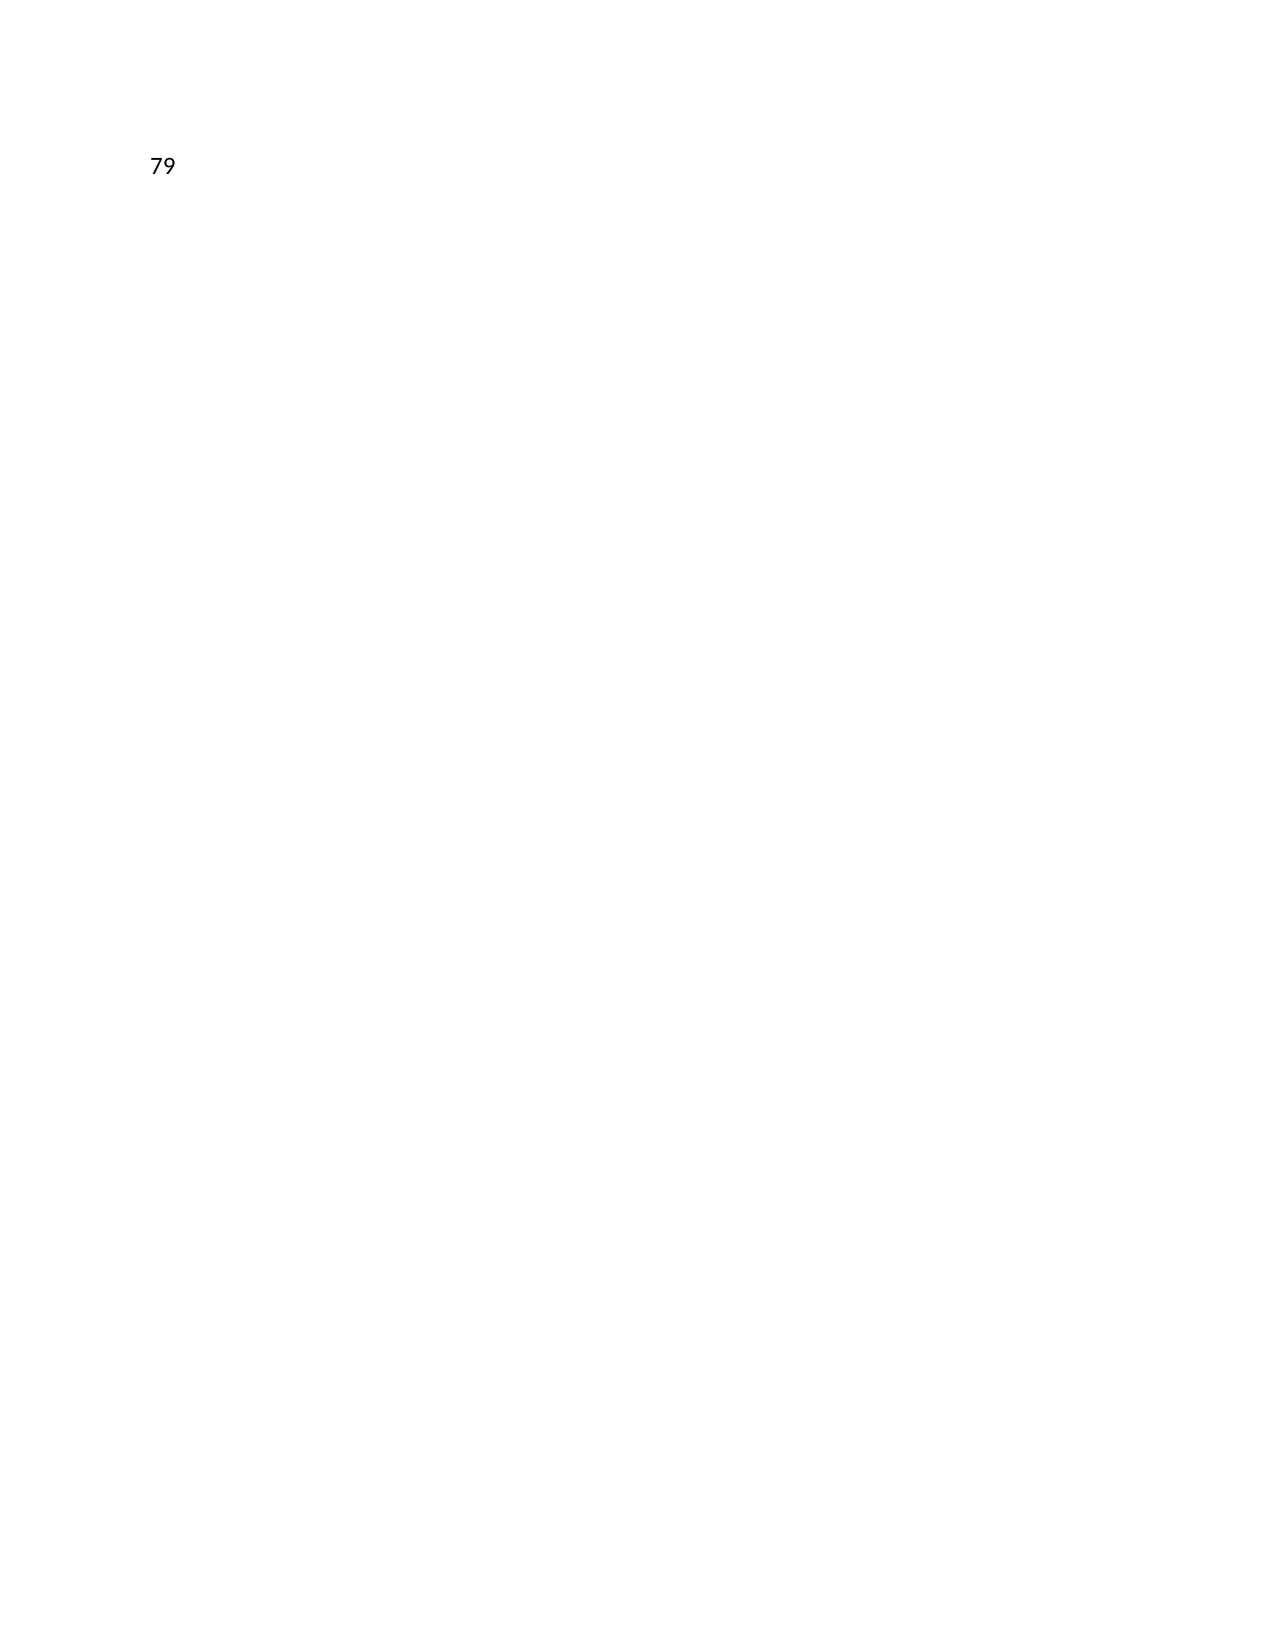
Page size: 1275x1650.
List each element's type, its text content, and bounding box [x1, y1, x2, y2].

text 79 [150, 150, 1125, 181]
